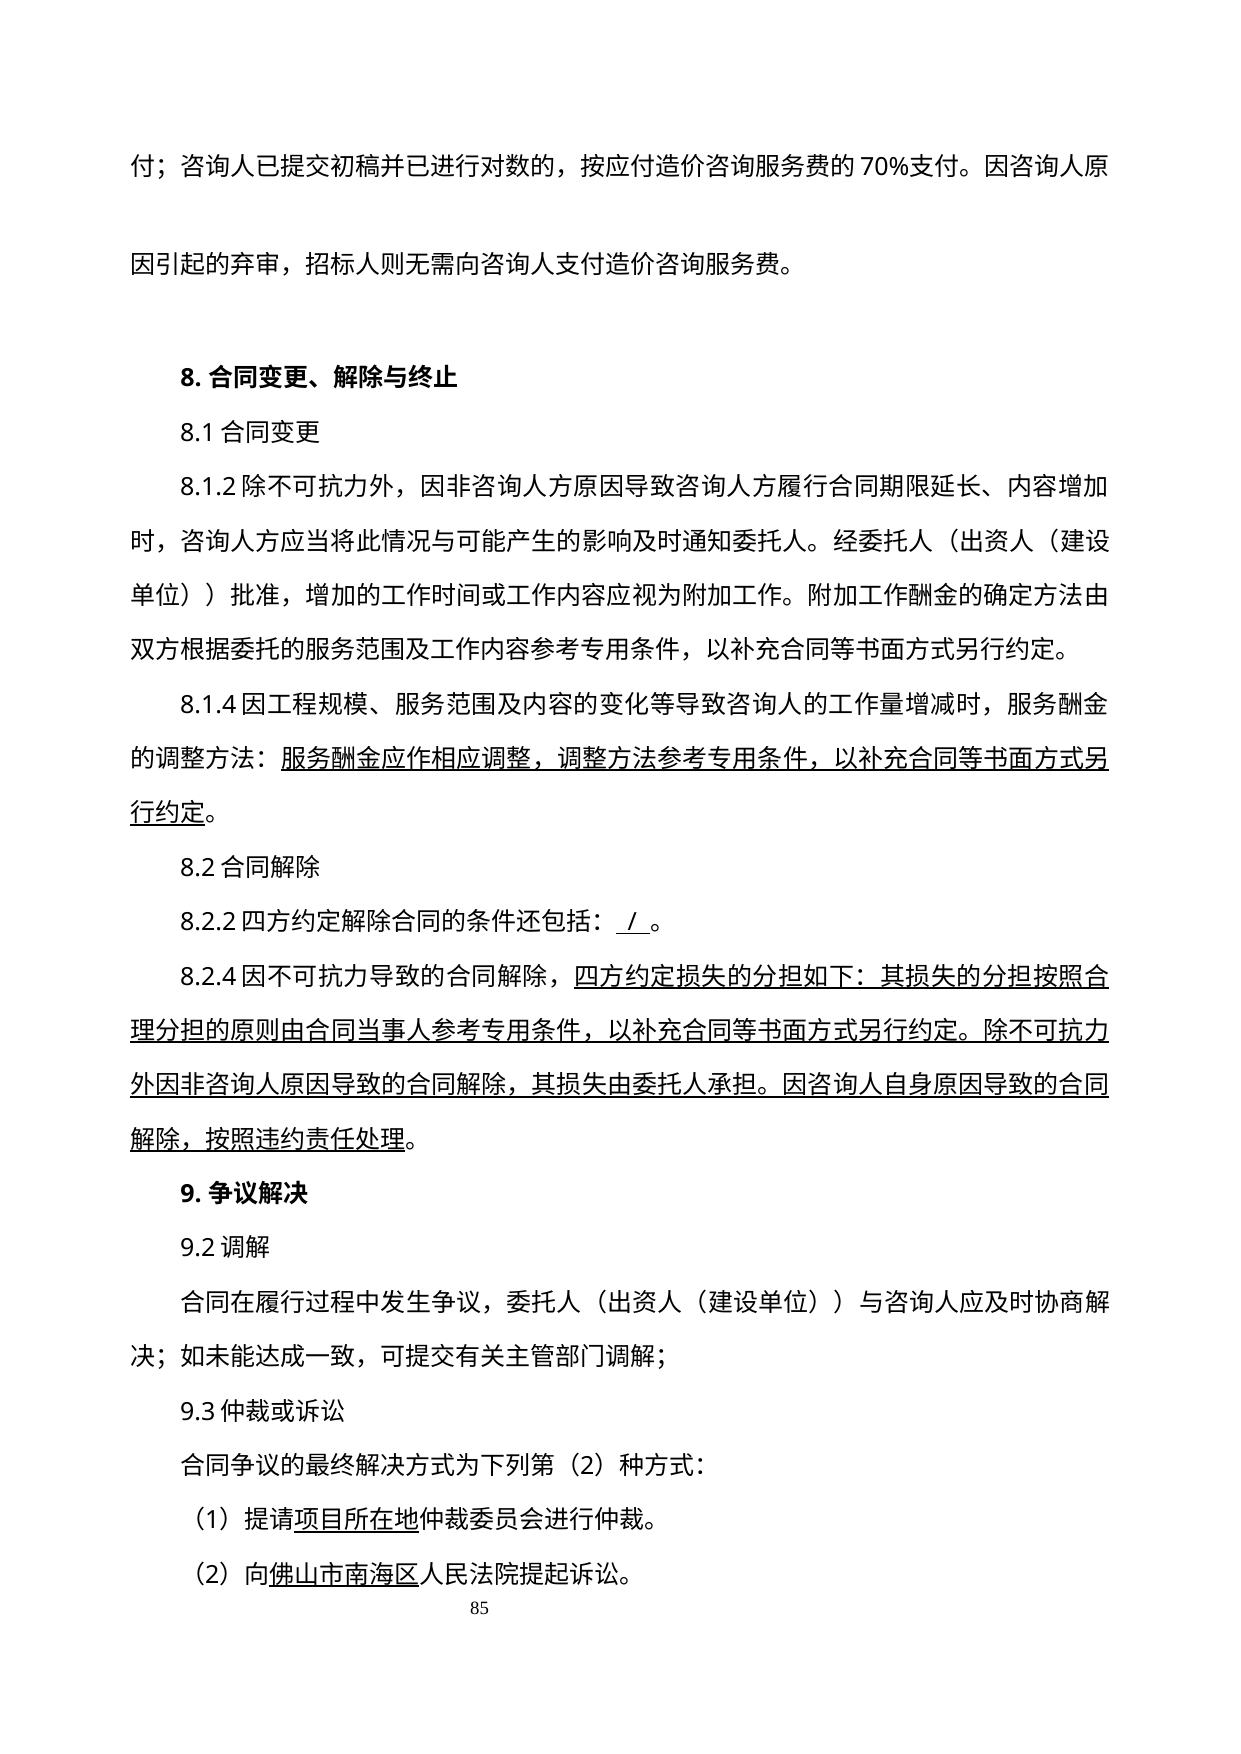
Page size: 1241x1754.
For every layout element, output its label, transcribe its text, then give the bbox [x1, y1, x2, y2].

text 9.2调解 [130, 1228, 1110, 1264]
text 8.1.2除不可抗力外，因非咨询人方原因导致咨询人方履行合同期限延长、内容增加时，咨询人方应当将此情况与可能产生的影响及时通知委托人。经委托人（出资人（建设单位））批准，增加的工作时间或工作内容应视为附加工作。附加工作酬金的确定方法由双方根据委托的服务范围及工作内容参考专用条件，以补充合同等书面方式另行约定。 [130, 467, 1110, 666]
text 8.2.2四方约定解除合同的条件还包括： / 。 [130, 902, 1110, 938]
text 合同在履行过程中发生争议，委托人（出资人（建设单位））与咨询人应及时协商解决；如未能达成一致，可提交有关主管部门调解； [130, 1282, 1110, 1373]
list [130, 132, 1110, 295]
text 9. 争议解决 [130, 1173, 1110, 1210]
text 8. 合同变更、解除与终止 [130, 358, 1110, 394]
text 8.1合同变更 [130, 412, 1110, 448]
text 合同争议的最终解决方式为下列第（2）种方式： [130, 1445, 1110, 1482]
text （2）向佛山市南海区人民法院提起诉讼。 [130, 1554, 1110, 1590]
text 8.1.4因工程规模、服务范围及内容的变化等导致咨询人的工作量增减时，服务酬金的调整方法：服务酬金应作相应调整，调整方法参考专用条件，以补充合同等书面方式另行约定。 [130, 684, 1110, 829]
text （1）提请项目所在地仲裁委员会进行仲裁。 [130, 1500, 1110, 1536]
text 8.2合同解除 [130, 847, 1110, 883]
text 8.2.4因不可抗力导致的合同解除，四方约定损失的分担如下：其损失的分担按照合理分担的原则由合同当事人参考专用条件，以补充合同等书面方式另行约定。除不可抗力外因非咨询人原因导致的合同解除，其损失由委托人承担。因咨询人自身原因导致的合同解除，按照违约责任处理。 [130, 956, 1110, 1155]
text 9.3仲裁或诉讼 [130, 1391, 1110, 1427]
